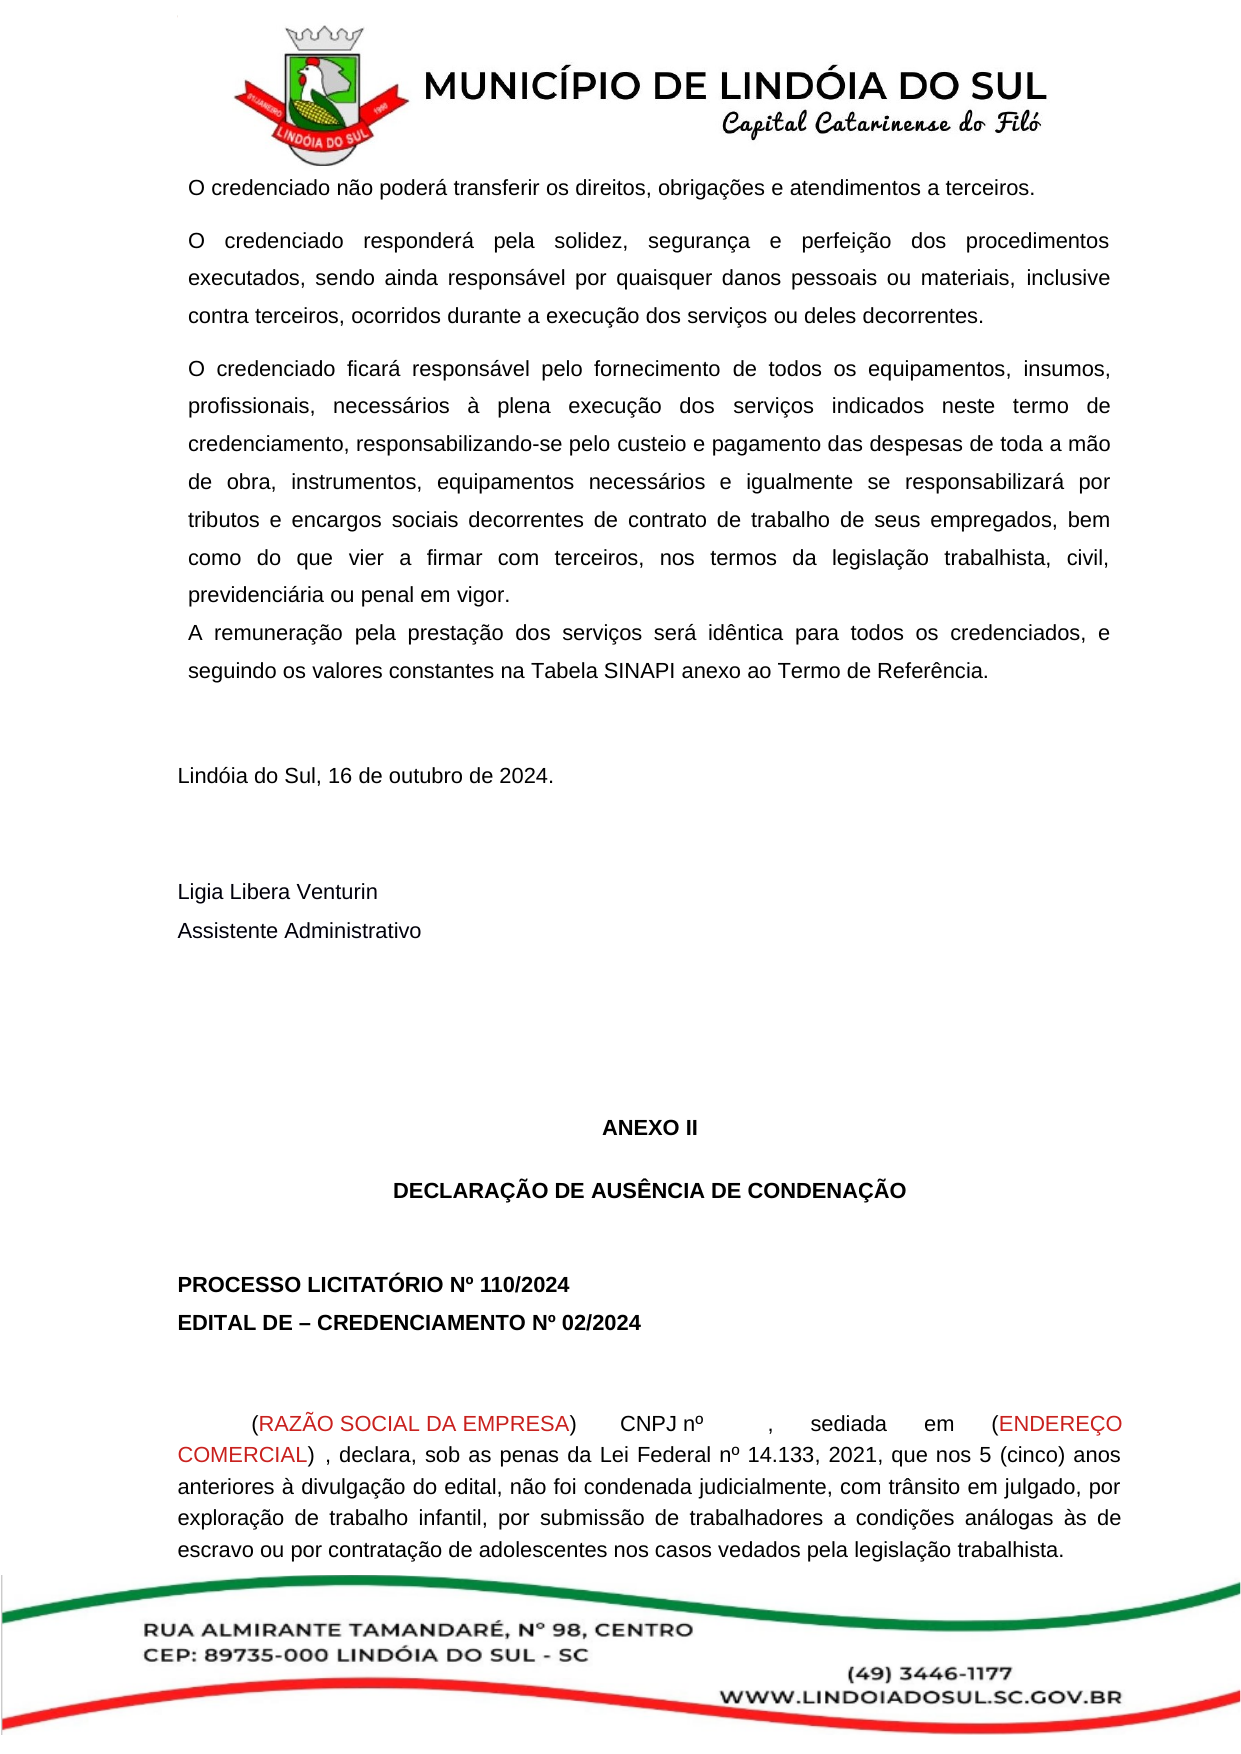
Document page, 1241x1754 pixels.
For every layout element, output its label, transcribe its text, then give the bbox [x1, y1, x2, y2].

text ANEXO II [177, 1115, 1122, 1140]
text O credenciado responderá pela solidez, segurança e perfeição dos procedimentos executados, sendo ainda responsável por quaisquer danos pessoais ou materiais, inclusive contra terceiros, ocorridos durante a execução dos serviços ou deles decorrentes. [188, 227, 1110, 328]
text Assistente Administrativo [177, 918, 1122, 943]
text A remuneração pela prestação dos serviços será idêntica para todos os credenciados, e seguindo os valores constantes na Tabela SINAPI anexo ao Termo de Referência. [188, 620, 1110, 683]
text Ligia Libera Venturin [177, 879, 1122, 904]
picture [177, 14, 1123, 173]
picture [1, 1575, 1241, 1735]
text DECLARAÇÃO DE AUSÊNCIA DE CONDENAÇÃO [177, 1178, 1122, 1203]
text O credenciado não poderá transferir os direitos, obrigações e atendimentos a terceiros. [188, 175, 1111, 200]
text (RAZÃO SOCIAL DA EMPRESA) CNPJ nº , sediada em (ENDEREÇO COMERCIAL) , declara, sob as penas da Lei Federal nº 14.133, 2021, que nos 5 (cinco) anos anteriores à divulgação do edital, não foi condenada judicialmente, com trânsito em julgado, por exploração de trabalho infantil, por submissão de trabalhadores a condições análogas às de escravo ou por contratação de adolescentes nos casos vedados pela legislação trabalhista. [177, 1411, 1122, 1562]
text Lindóia do Sul, 16 de outubro de 2024. [177, 763, 1122, 788]
text EDITAL DE – CREDENCIAMENTO Nº 02/2024 [177, 1310, 1123, 1335]
text PROCESSO LICITATÓRIO Nº 110/2024 [177, 1272, 1123, 1297]
text O credenciado ficará responsável pelo fornecimento de todos os equipamentos, insumos, profissionais, necessários à plena execução dos serviços indicados neste termo de credenciamento, responsabilizando-se pelo custeio e pagamento das despesas de toda a mão de obra, instrumentos, equipamentos necessários e igualmente se responsabilizará por tributos e encargos sociais decorrentes de contrato de trabalho de seus empregados, bem como do que vier a firmar com terceiros, nos termos da legislação trabalhista, civil, previdenciária ou penal em vigor. [188, 356, 1111, 608]
